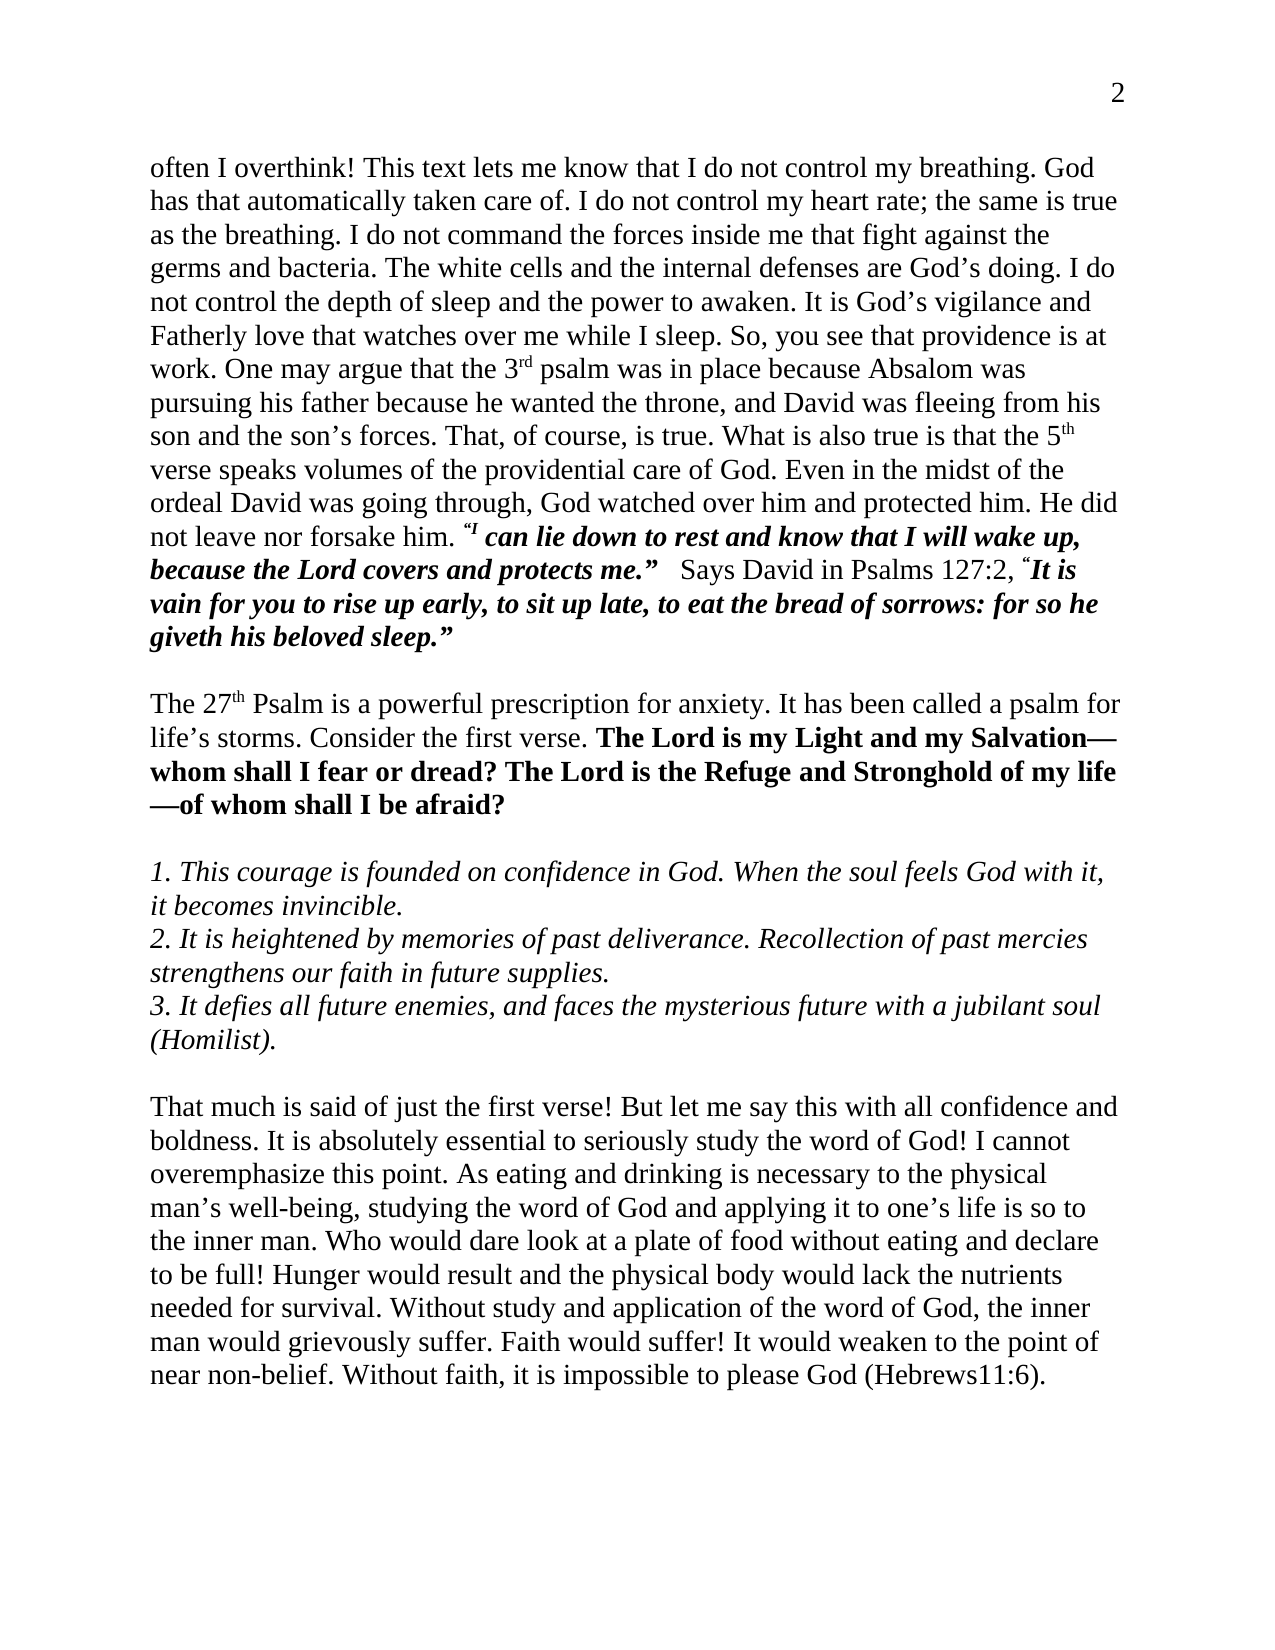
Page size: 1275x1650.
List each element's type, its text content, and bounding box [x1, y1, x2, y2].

text The 27th Psalm is a powerful prescription for anxiety. It has been called a psalm for life’s storms. Consider the first verse. The Lord is my Light and my Salvation—whom shall I fear or dread? The Lord is the Refuge and Stronghold of my life—of whom shall I be afraid? [150, 687, 1125, 821]
text That much is said of just the first verse! But let me say this with all confidence and boldness. It is absolutely essential to seriously study the word of God! I cannot overemphasize this point. As eating and drinking is necessary to the physical man’s well-being, studying the word of God and applying it to one’s life is so to the inner man. Who would dare look at a plate of food without eating and declare to be full! Hunger would result and the physical body would lack the nutrients needed for survival. Without study and application of the word of God, the inner man would grievously suffer. Faith would suffer! It would weaken to the point of near non-belief. Without faith, it is impossible to please God (Hebrews11:6). [150, 1089, 1125, 1391]
text 1. This courage is founded on confidence in God. When the soul feels God with it, it becomes invincible. [150, 854, 1125, 921]
text (Homilist). [150, 1022, 1125, 1056]
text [150, 150, 1125, 653]
text 2. It is heightened by memories of past deliverance. Recollection of past mercies strengthens our faith in future supplies. [150, 921, 1125, 988]
text 3. It defies all future enemies, and faces the mysterious future with a jubilant soul [150, 988, 1125, 1022]
